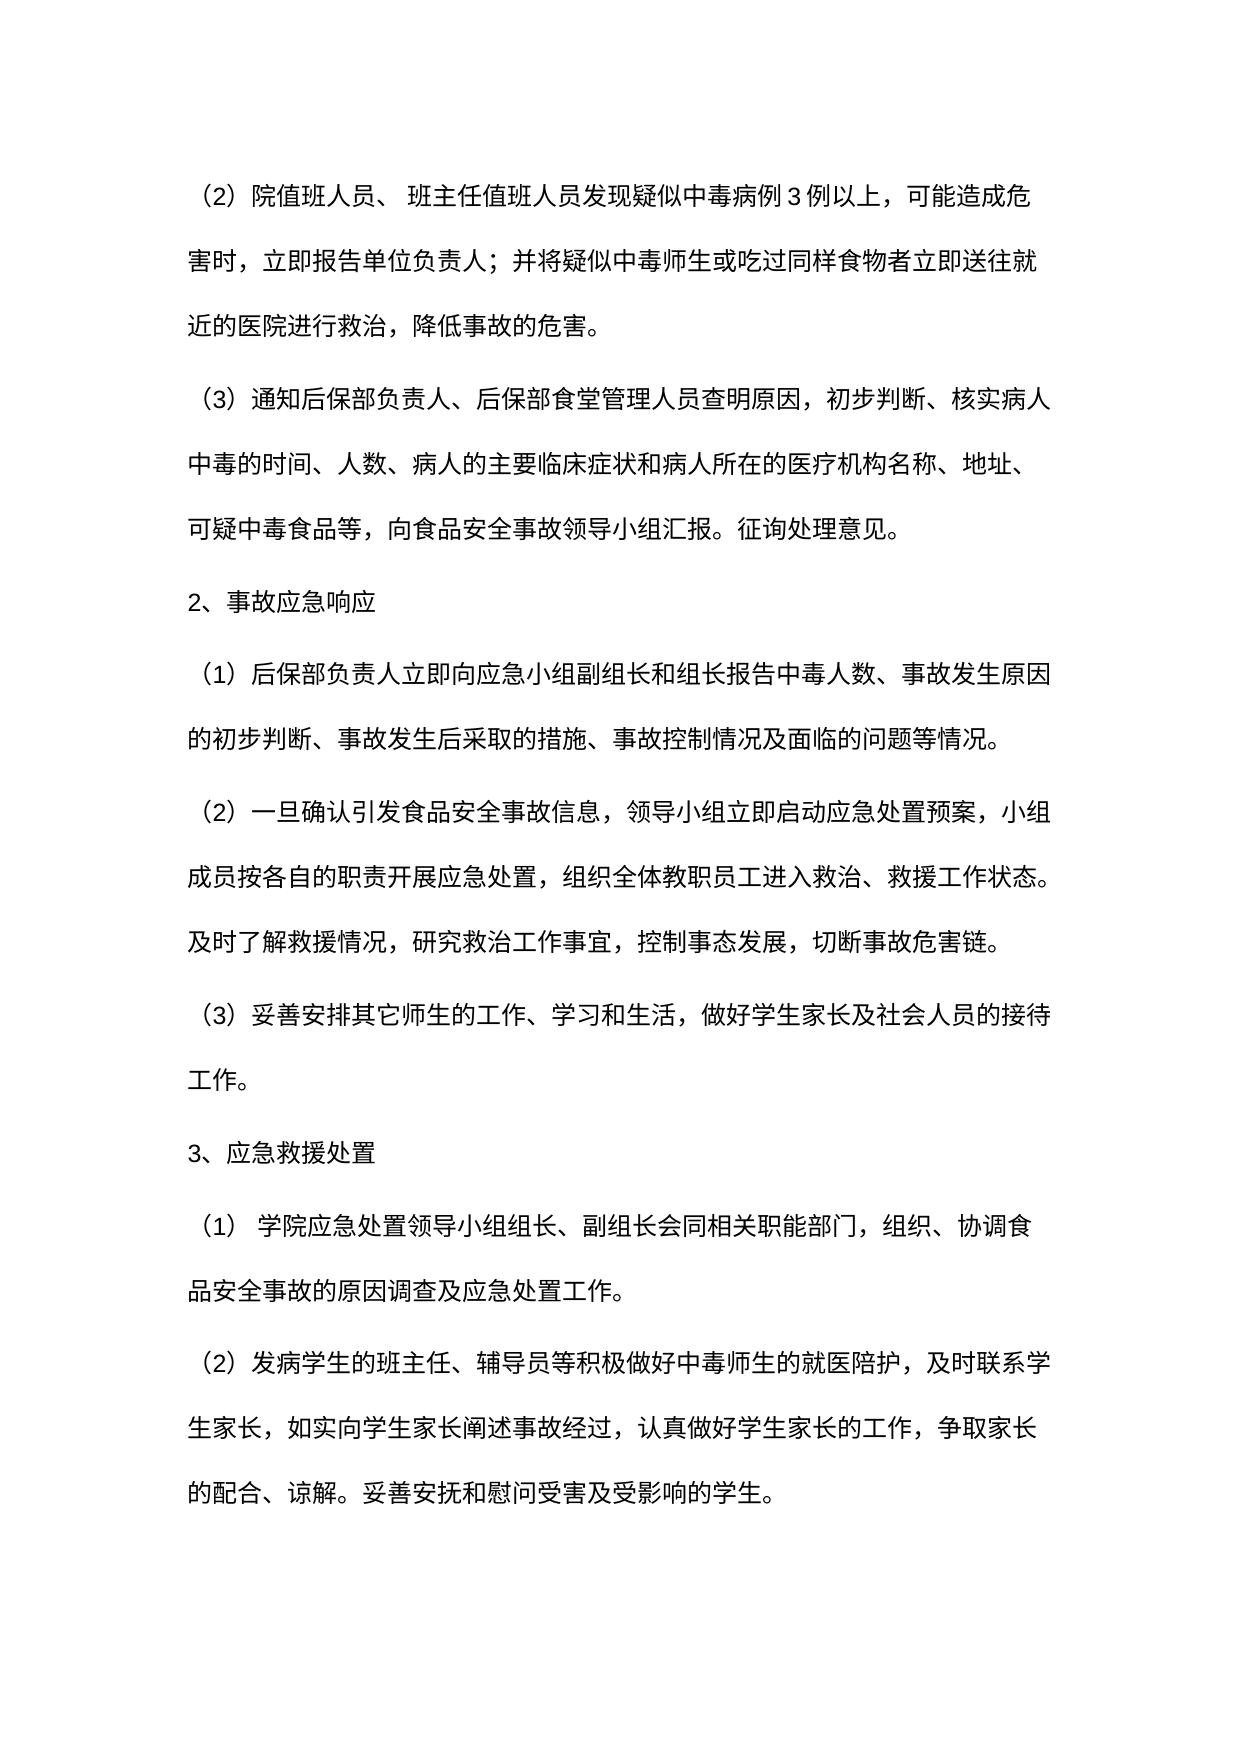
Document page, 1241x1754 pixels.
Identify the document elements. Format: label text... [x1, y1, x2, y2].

text （1）后保部负责人立即向应急小组副组长和组长报告中毒人数、事故发生原因的初步判断、事故发生后采取的措施、事故控制情况及面临的问题等情况。 [187, 640, 1053, 770]
text 3、应急救援处置 [187, 1119, 1053, 1184]
text （2）发病学生的班主任、辅导员等积极做好中毒师生的就医陪护，及时联系学生家长，如实向学生家长阐述事故经过，认真做好学生家长的工作，争取家长的配合、谅解。妥善安抚和慰问受害及受影响的学生。 [187, 1329, 1053, 1524]
text （1） 学院应急处置领导小组组长、副组长会同相关职能部门，组织、协调食品安全事故的原因调查及应急处置工作。 [187, 1192, 1053, 1322]
text （3）妥善安排其它师生的工作、学习和生活，做好学生家长及社会人员的接待工作。 [187, 981, 1053, 1111]
text （3）通知后保部负责人、后保部食堂管理人员查明原因，初步判断、核实病人中毒的时间、人数、病人的主要临床症状和病人所在的医疗机构名称、地址、可疑中毒食品等，向食品安全事故领导小组汇报。征询处理意见。 [187, 365, 1053, 560]
text 2、事故应急响应 [187, 568, 1053, 633]
text （2）一旦确认引发食品安全事故信息，领导小组立即启动应急处置预案，小组成员按各自的职责开展应急处置，组织全体教职员工进入救治、救援工作状态。及时了解救援情况，研究救治工作事宜，控制事态发展，切断事故危害链。 [187, 778, 1053, 973]
text （2）院值班人员、 班主任值班人员发现疑似中毒病例3例以上，可能造成危害时，立即报告单位负责人；并将疑似中毒师生或吃过同样食物者立即送往就近的医院进行救治，降低事故的危害。 [187, 162, 1053, 357]
